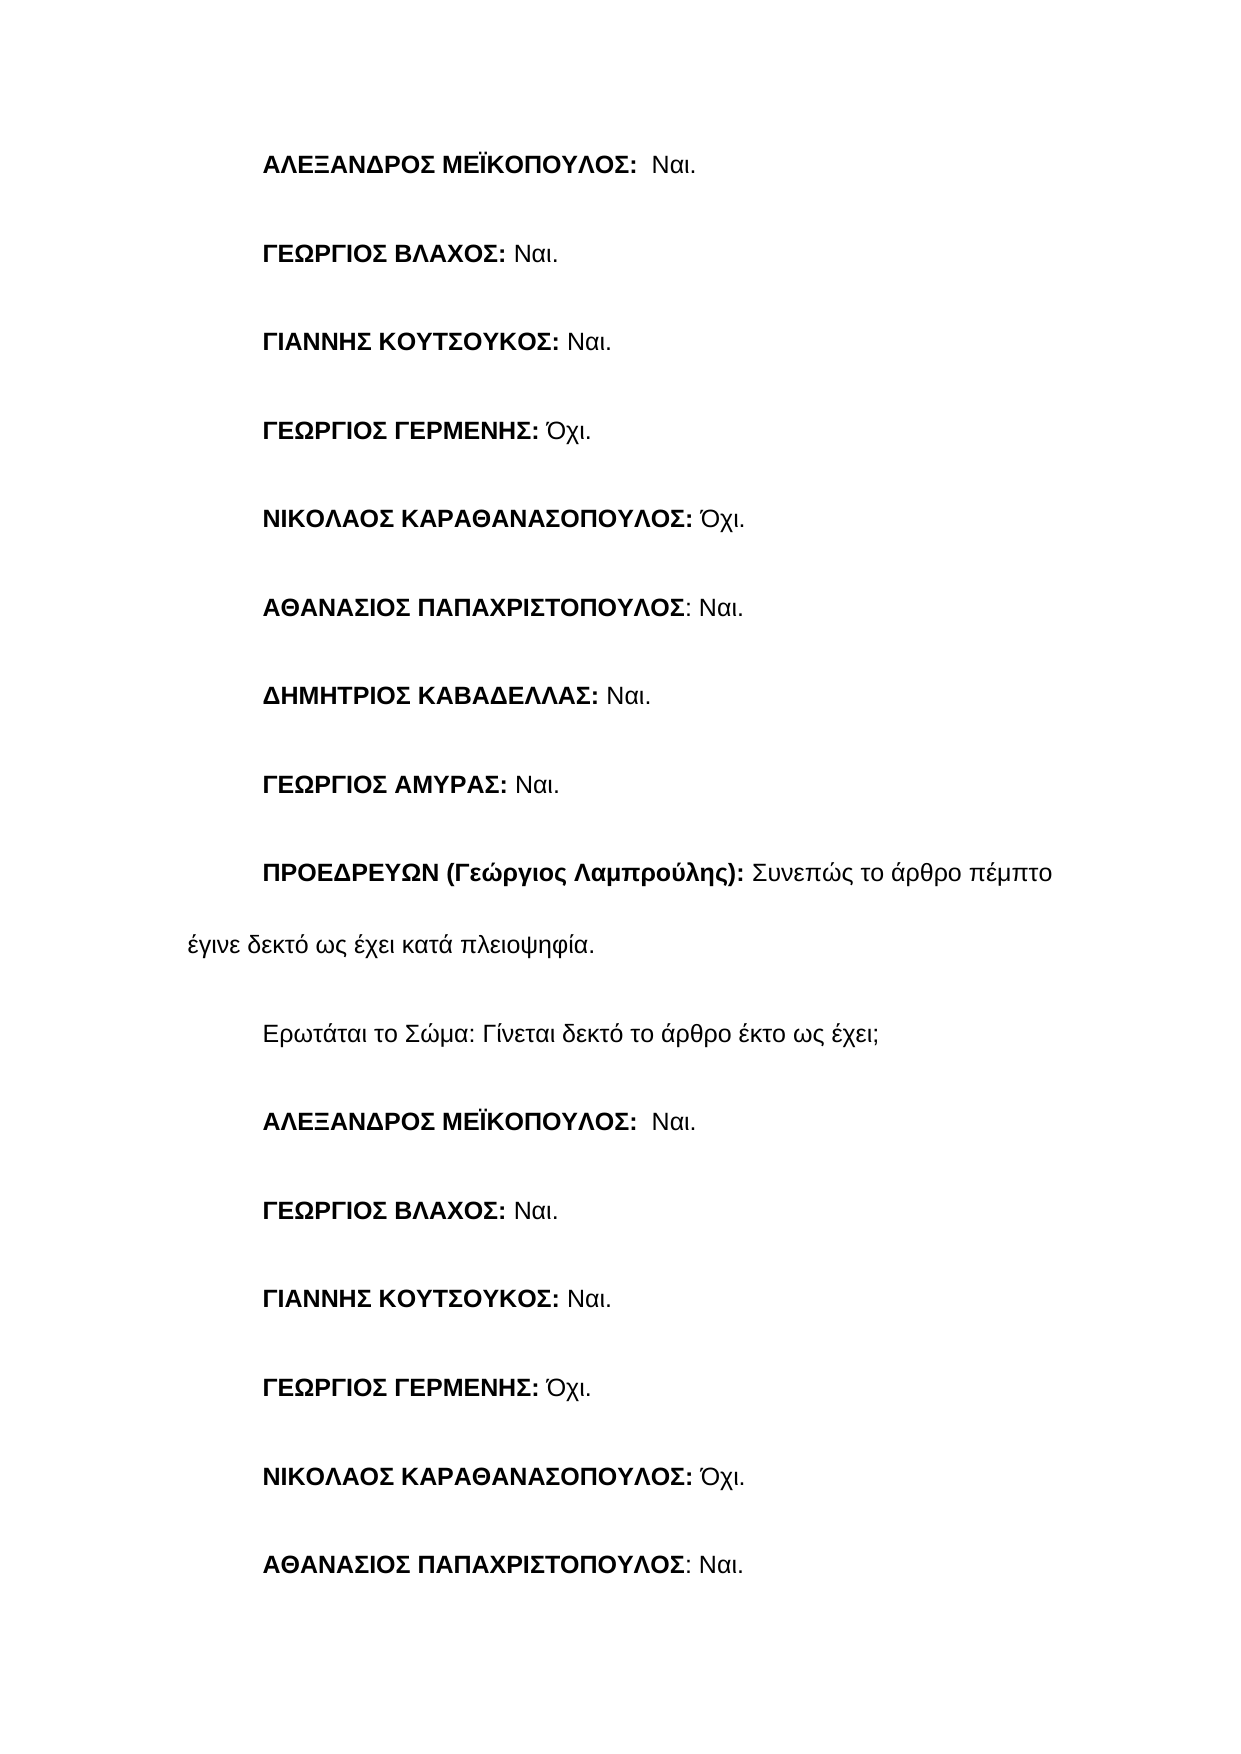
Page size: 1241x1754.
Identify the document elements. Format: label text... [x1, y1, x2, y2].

text ΓΙΑΝΝΗΣ ΚΟΥΤΣΟΥΚΟΣ: Ναι. [187, 1284, 1053, 1313]
text ΔΗΜΗΤΡΙΟΣ ΚΑΒΑΔΕΛΛΑΣ: Ναι. [187, 681, 1053, 710]
text ΓΕΩΡΓΙΟΣ ΓΕΡΜΕΝΗΣ: Όχι. [187, 416, 1053, 444]
text ΑΛΕΞΑΝΔΡΟΣ ΜΕΪΚΟΠΟΥΛΟΣ: Ναι. [187, 150, 1053, 179]
text ΑΘΑΝΑΣΙΟΣ ΠΑΠΑΧΡΙΣΤΟΠΟΥΛΟΣ: Ναι. [187, 593, 1053, 621]
text ΓΕΩΡΓΙΟΣ ΒΛΑΧΟΣ: Ναι. [187, 1196, 1053, 1224]
text ΠΡΟΕΔΡΕΥΩΝ (Γεώργιος Λαμπρούλης): Συνεπώς το άρθρο πέμπτο έγινε δεκτό ως έχει κατά πλειοψηφία. [187, 858, 1053, 959]
text ΓΕΩΡΓΙΟΣ ΓΕΡΜΕΝΗΣ: Όχι. [187, 1373, 1053, 1402]
text ΑΛΕΞΑΝΔΡΟΣ ΜΕΪΚΟΠΟΥΛΟΣ: Ναι. [187, 1107, 1053, 1136]
text Ερωτάται το Σώμα: Γίνεται δεκτό το άρθρο έκτο ως έχει; [187, 1019, 1053, 1047]
text ΝΙΚΟΛΑΟΣ ΚΑΡΑΘΑΝΑΣΟΠΟΥΛΟΣ: Όχι. [187, 1461, 1053, 1490]
text ΝΙΚΟΛΑΟΣ ΚΑΡΑΘΑΝΑΣΟΠΟΥΛΟΣ: Όχι. [187, 504, 1053, 533]
text ΓΕΩΡΓΙΟΣ ΒΛΑΧΟΣ: Ναι. [187, 238, 1053, 267]
text ΓΕΩΡΓΙΟΣ ΑΜΥΡΑΣ: Ναι. [187, 770, 1053, 798]
text ΓΙΑΝΝΗΣ ΚΟΥΤΣΟΥΚΟΣ: Ναι. [187, 327, 1053, 356]
text ΑΘΑΝΑΣΙΟΣ ΠΑΠΑΧΡΙΣΤΟΠΟΥΛΟΣ: Ναι. [187, 1550, 1053, 1579]
